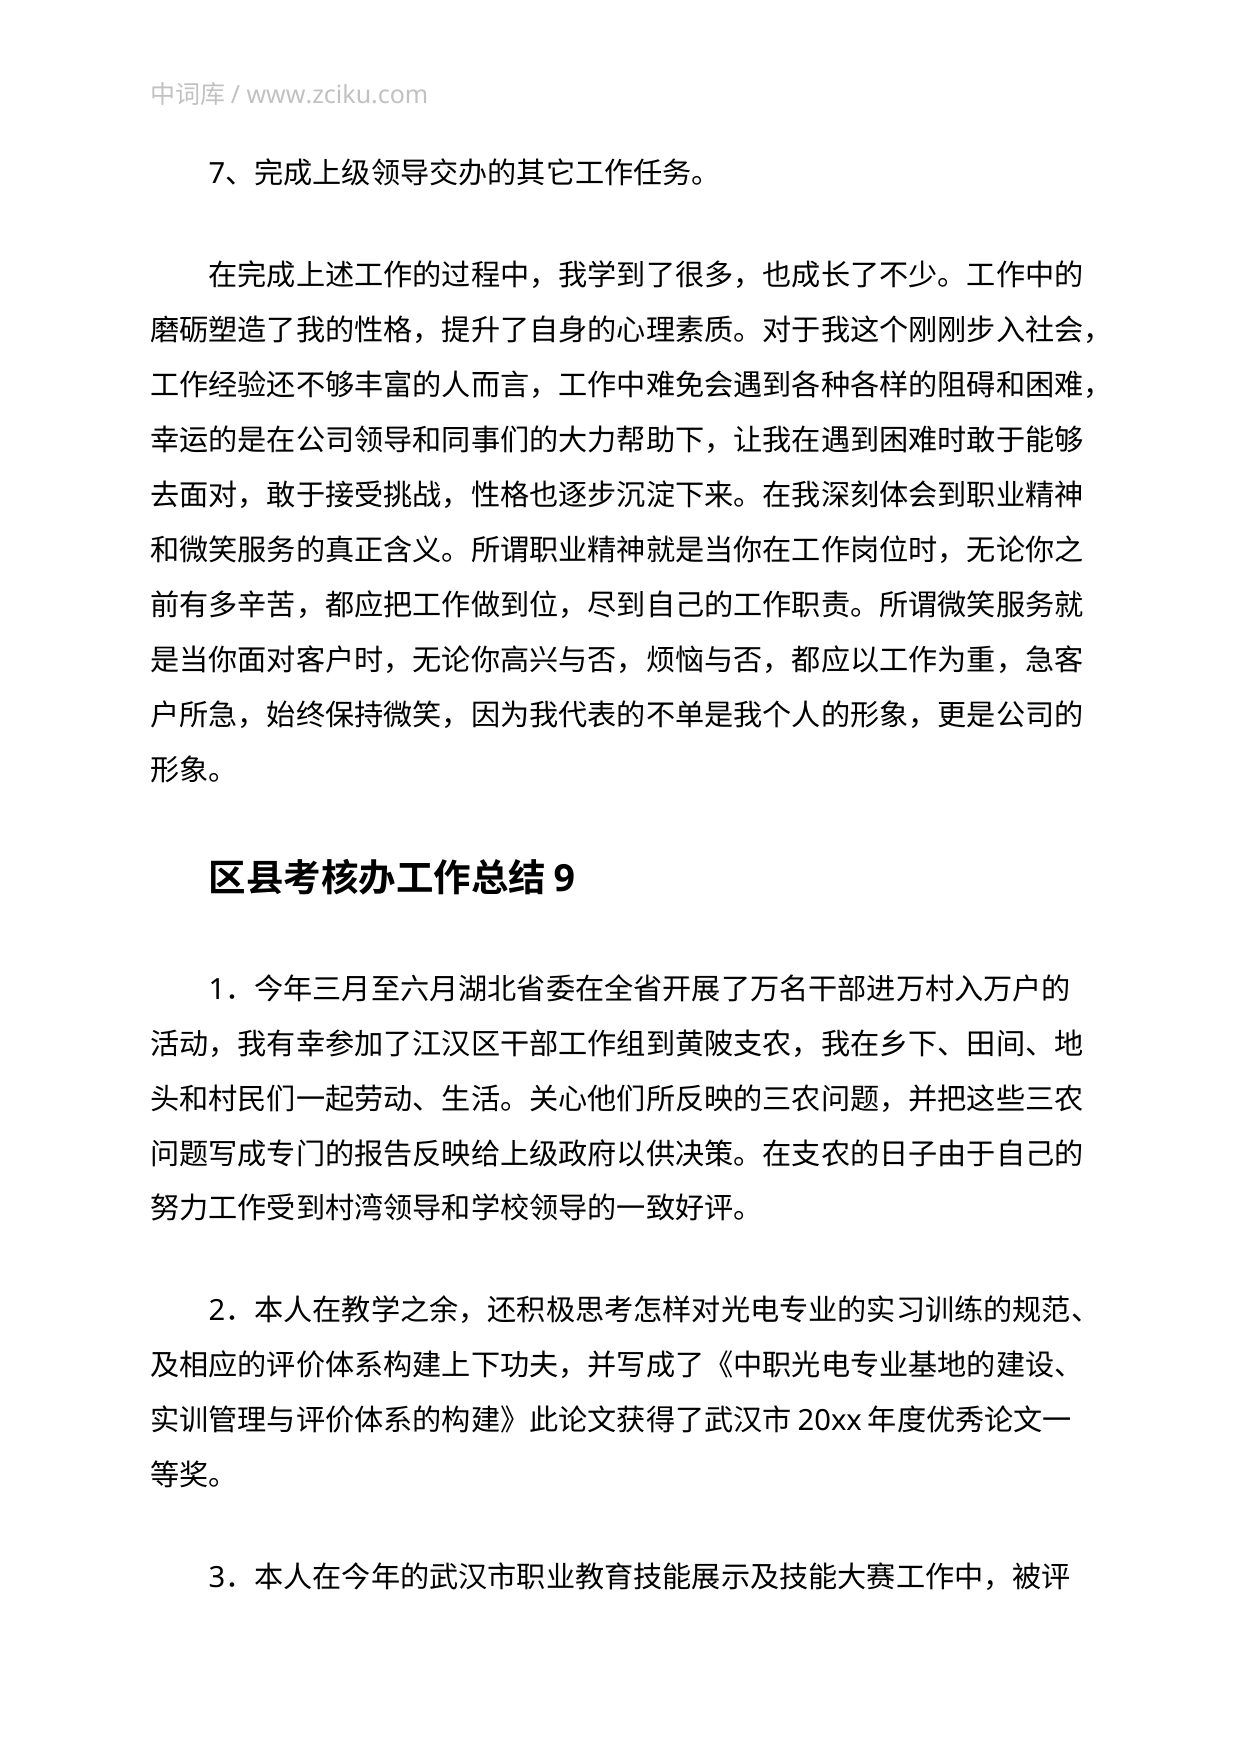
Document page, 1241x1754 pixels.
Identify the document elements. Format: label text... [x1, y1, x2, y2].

text 区县考核办工作总结9 [150, 848, 1090, 902]
text 1．今年三月至六月湖北省委在全省开展了万名干部进万村入万户的活动，我有幸参加了江汉区干部工作组到黄陂支农，我在乡下、田间、地头和村民们一起劳动、生活。关心他们所反映的三农问题，并把这些三农问题写成专门的报告反映给上级政府以供决策。在支农的日子由于自己的努力工作受到村湾领导和学校领导的一致好评。 [150, 965, 1090, 1227]
text 7、完成上级领导交办的其它工作任务。 [150, 150, 1090, 192]
text 在完成上述工作的过程中，我学到了很多，也成长了不少。工作中的磨砺塑造了我的性格，提升了自身的心理素质。对于我这个刚刚步入社会，工作经验还不够丰富的人而言，工作中难免会遇到各种各样的阻碍和困难，幸运的是在公司领导和同事们的大力帮助下，让我在遇到困难时敢于能够去面对，敢于接受挑战，性格也逐步沉淀下来。在我深刻体会到职业精神和微笑服务的真正含义。所谓职业精神就是当你在工作岗位时，无论你之前有多辛苦，都应把工作做到位，尽到自己的工作职责。所谓微笑服务就是当你面对客户时，无论你高兴与否，烦恼与否，都应以工作为重，急客户所急，始终保持微笑，因为我代表的不单是我个人的形象，更是公司的形象。 [150, 252, 1090, 788]
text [150, 1553, 1090, 1596]
text 2．本人在教学之余，还积极思考怎样对光电专业的实习训练的规范、及相应的评价体系构建上下功夫，并写成了《中职光电专业基地的建设、实训管理与评价体系的构建》此论文获得了武汉市20xx年度优秀论文一等奖。 [150, 1287, 1090, 1494]
